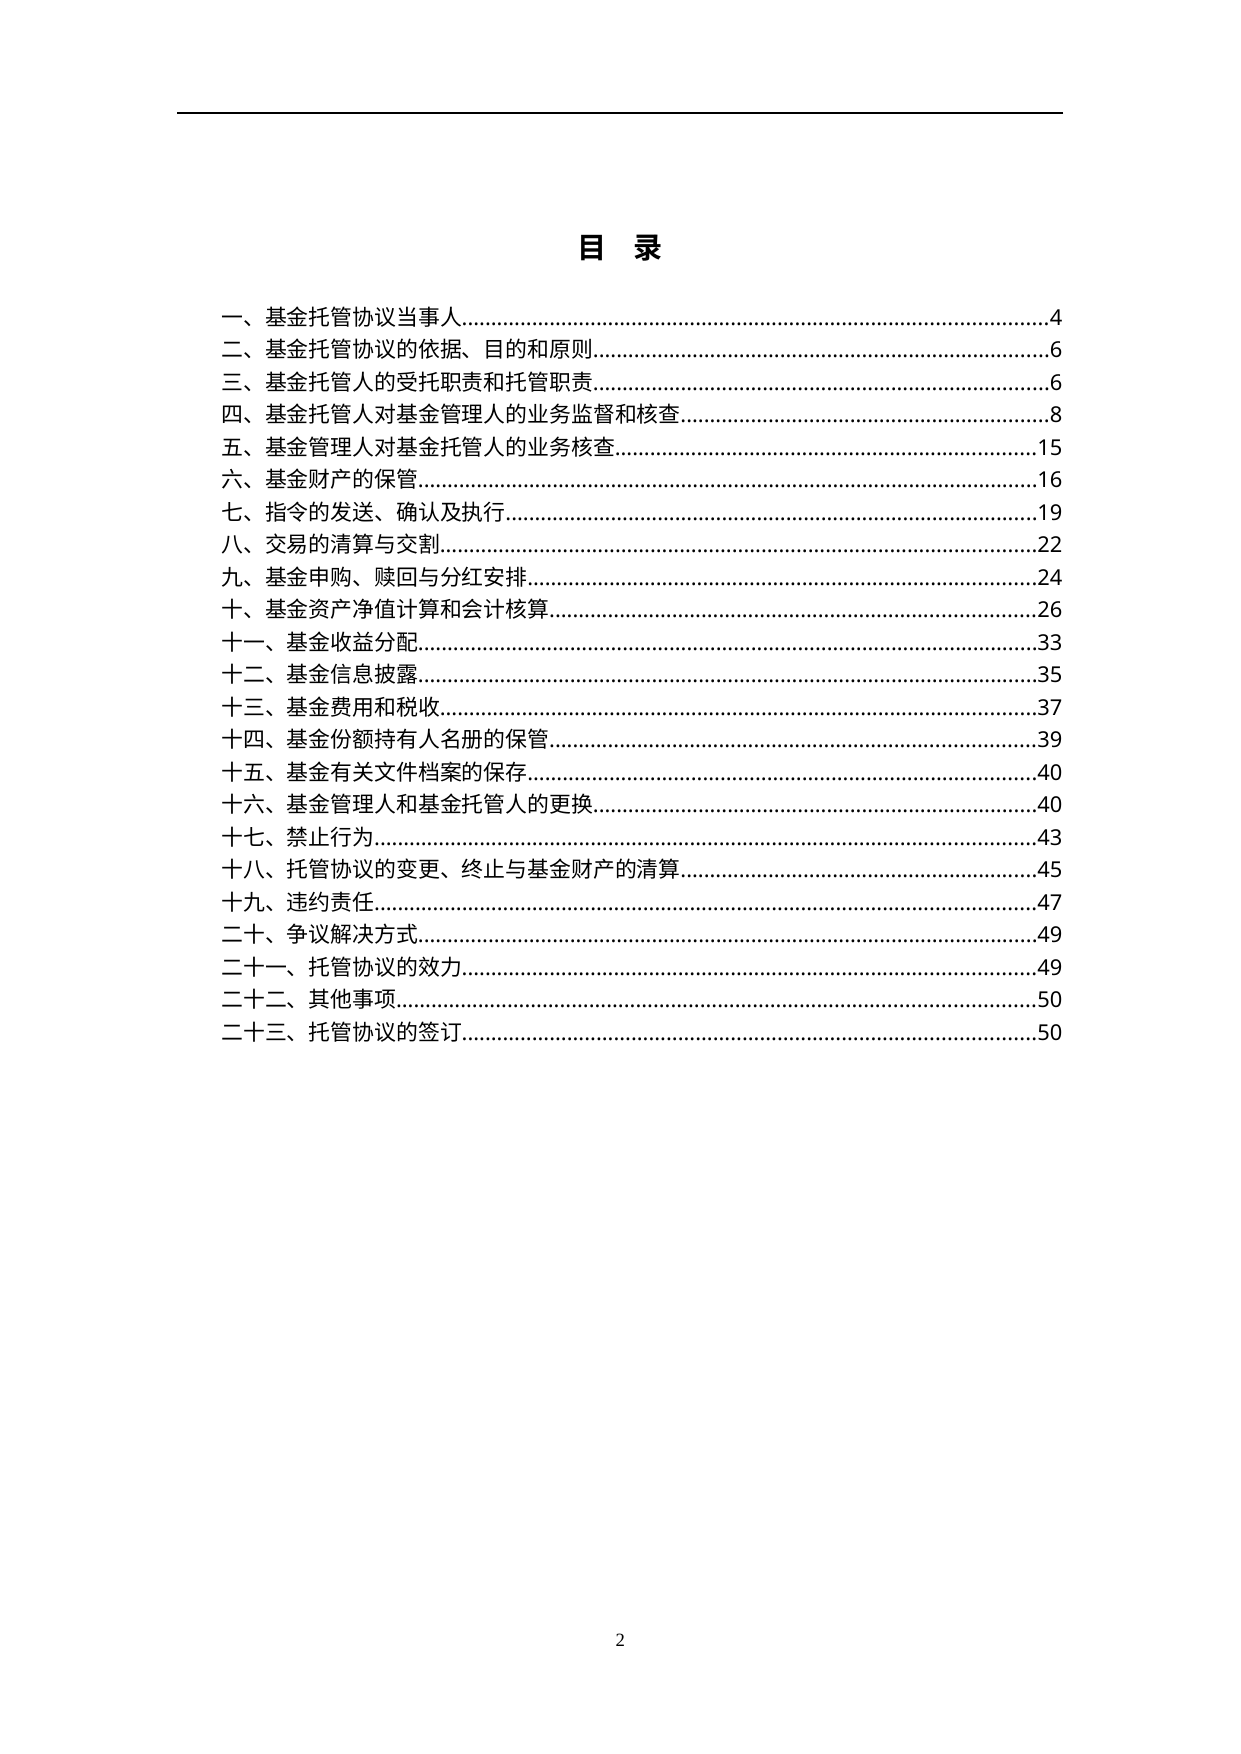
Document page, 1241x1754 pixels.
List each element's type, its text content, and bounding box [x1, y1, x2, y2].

text 十五、基金有关文件档案的保存 40 [221, 754, 1063, 787]
text 六、基金财产的保管 16 [221, 462, 1063, 494]
text 二、基金托管协议的依据、目的和原则 6 [221, 332, 1063, 364]
text 十、基金资产净值计算和会计核算 26 [221, 592, 1063, 624]
text 十一、基金收益分配 33 [221, 624, 1063, 657]
text 目 录 [177, 213, 1063, 278]
text 十六、基金管理人和基金托管人的更换 40 [221, 787, 1063, 819]
text 十二、基金信息披露 35 [221, 657, 1063, 689]
text 九、基金申购、赎回与分红安排 24 [221, 559, 1063, 592]
text 二十、争议解决方式 49 [221, 917, 1063, 949]
text 二十一、托管协议的效力 49 [221, 949, 1063, 982]
text 五、基金管理人对基金托管人的业务核查 15 [221, 429, 1063, 462]
text 十三、基金费用和税收 37 [221, 689, 1063, 722]
text 十八、托管协议的变更、终止与基金财产的清算 45 [221, 852, 1063, 884]
text 二十二、其他事项 50 [221, 982, 1063, 1014]
text 十七、禁止行为 43 [221, 819, 1063, 852]
text 二十三、托管协议的签订 50 [221, 1014, 1063, 1047]
text 十九、违约责任 47 [221, 884, 1063, 917]
text 八、交易的清算与交割 22 [221, 527, 1063, 559]
text 三、基金托管人的受托职责和托管职责 6 [221, 364, 1063, 397]
text 四、基金托管人对基金管理人的业务监督和核查 8 [221, 397, 1063, 429]
text 十四、基金份额持有人名册的保管 39 [221, 722, 1063, 754]
text 七、指令的发送、确认及执行 19 [221, 494, 1063, 527]
text 一、基金托管协议当事人 4 [221, 299, 1063, 332]
